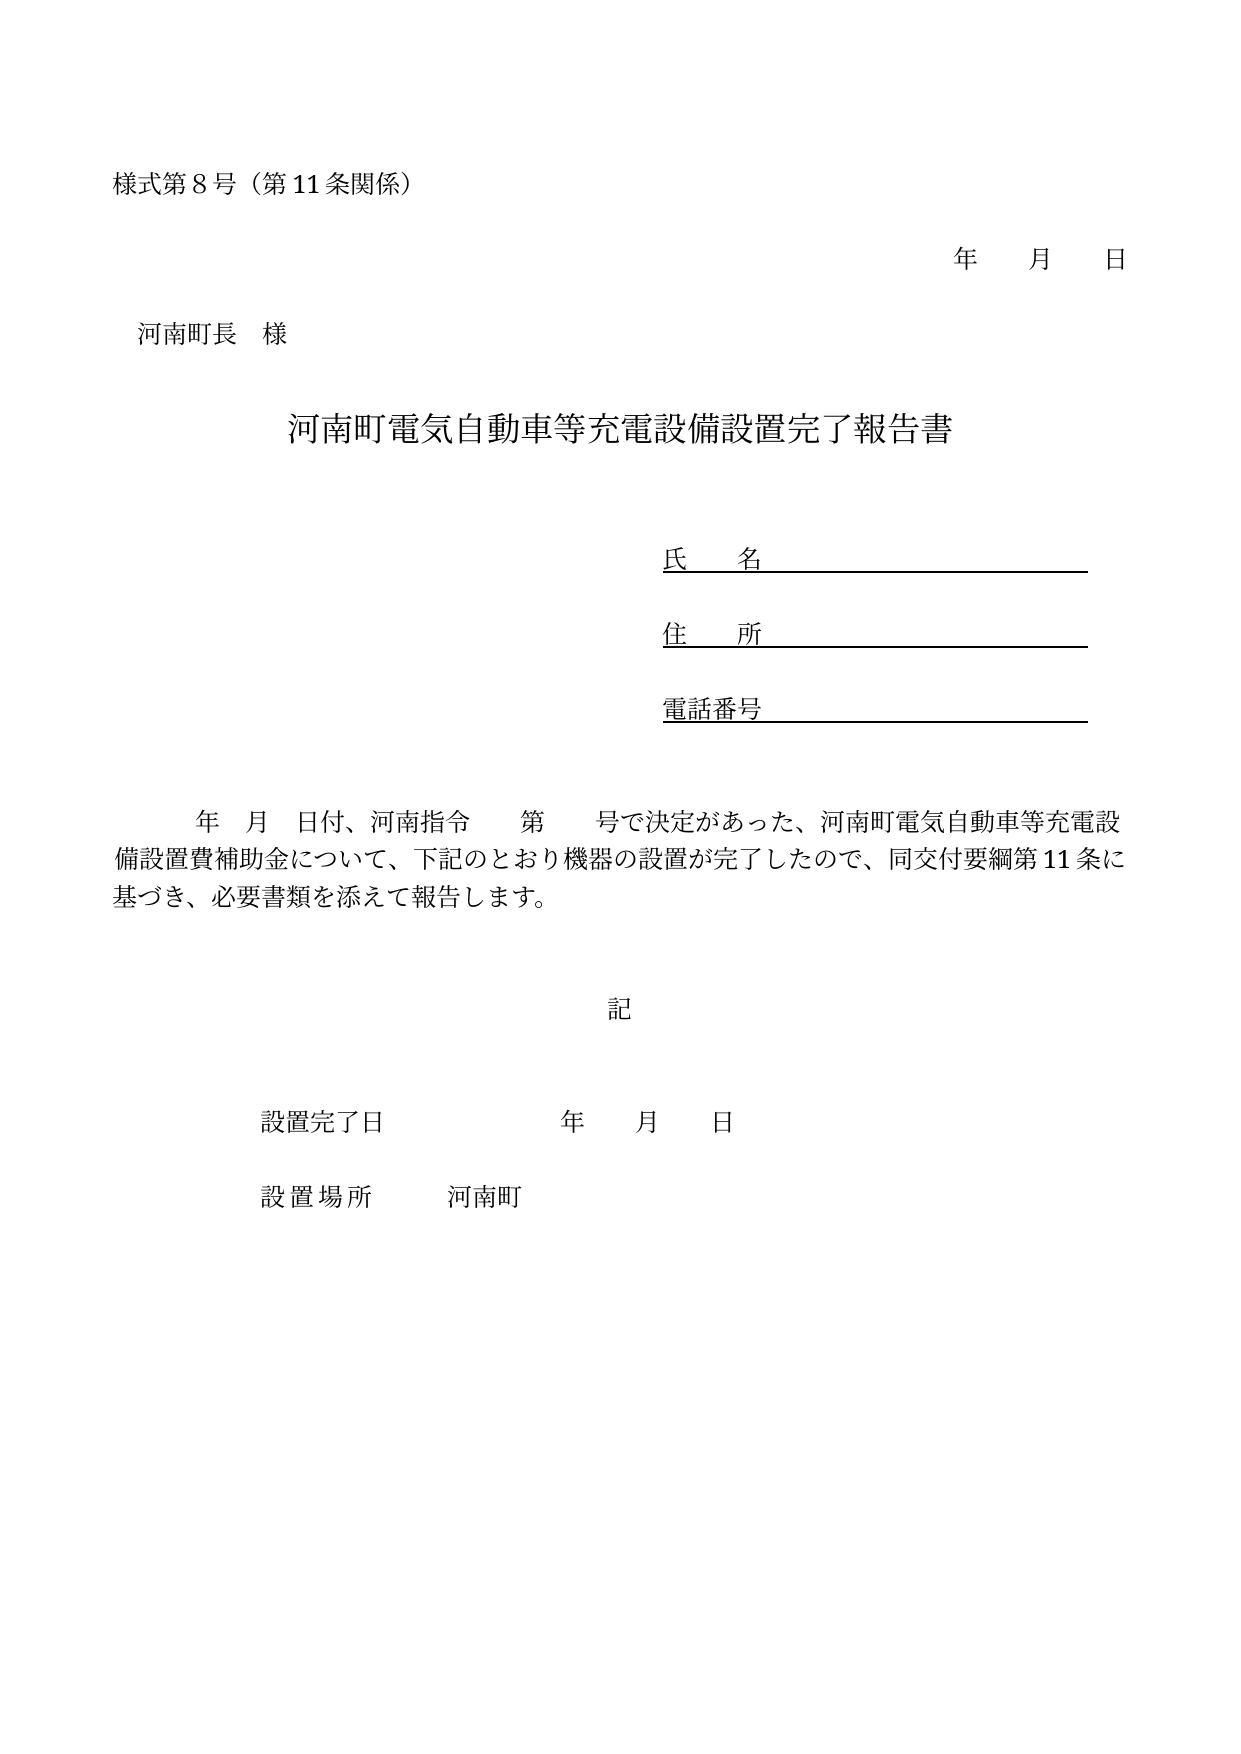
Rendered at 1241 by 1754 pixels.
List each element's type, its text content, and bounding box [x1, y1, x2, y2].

text 河南町長 様 [112, 314, 1128, 352]
text 住 所 [112, 614, 1131, 652]
text 年 月 日付、河南指令 第 号で決定があった、河南町電気自動車等充電設備設置費補助金について、下記のとおり機器の設置が完了したので、同交付要綱第11条に [112, 802, 1128, 877]
text 年 月 日 [112, 239, 1128, 277]
text 基づき、必要書類を添えて報告します。 [112, 877, 1128, 914]
text 設置完了日 年 月 日 [260, 1102, 1128, 1139]
text 様式第８号（第11条関係） [112, 164, 1128, 202]
text 氏 名 [112, 539, 1131, 577]
text 電話番号 [112, 689, 1131, 727]
text 河南町電気自動車等充電設備設置完了報告書 [112, 389, 1128, 464]
subtitle 記 [112, 989, 1128, 1027]
text 設置場所 河南町 [260, 1177, 1128, 1214]
